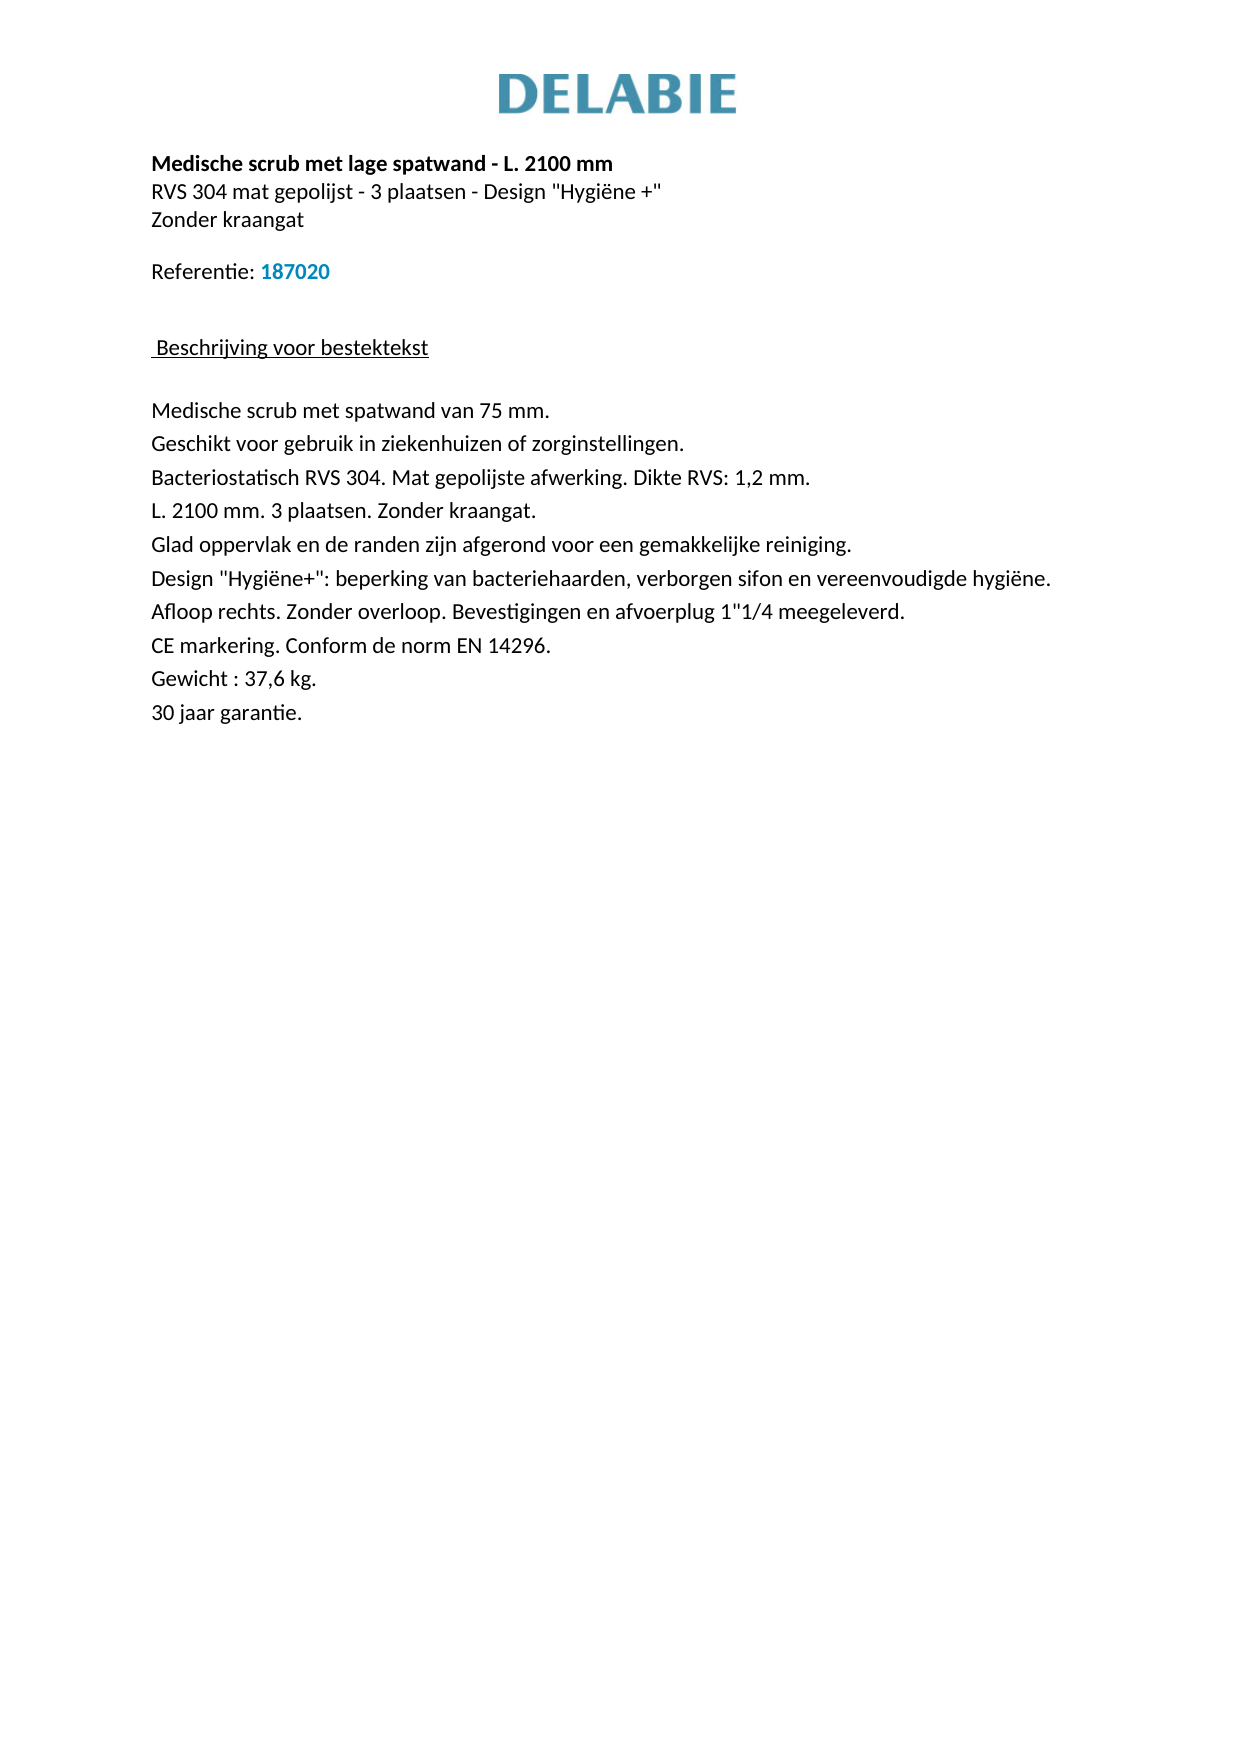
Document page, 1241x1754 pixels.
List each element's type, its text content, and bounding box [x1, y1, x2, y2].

text Medische scrub met lage spatwand - L. 2100 mm [151, 149, 1084, 177]
text Bacteriostatisch RVS 304. Mat gepolijste afwerking. Dikte RVS: 1,2 mm. [151, 463, 1084, 491]
text Glad oppervlak en de randen zijn afgerond voor een gemakkelijke reiniging. [151, 530, 1084, 558]
text Gewicht : 37,6 kg. [151, 664, 1084, 692]
text Afloop rechts. Zonder overloop. Bevestigingen en afvoerplug 1"1/4 meegeleverd. [151, 597, 1084, 625]
text Medische scrub met spatwand van 75 mm. [151, 396, 1084, 424]
text CE markering. Conform de norm EN 14296. [151, 631, 1084, 659]
text L. 2100 mm. 3 plaatsen. Zonder kraangat. [151, 497, 1084, 525]
picture [497, 74, 738, 114]
text Design "Hygiëne+": beperking van bacteriehaarden, verborgen sifon en vereenvoudigde hygiëne. [151, 564, 1084, 592]
text Geschikt voor gebruik in ziekenhuizen of zorginstellingen. [151, 429, 1084, 458]
text Referentie: 187020 [151, 257, 1084, 285]
text RVS 304 mat gepolijst - 3 plaatsen - Design "Hygiëne +" [151, 177, 1084, 205]
text Zonder kraangat [151, 205, 1084, 233]
text 30 jaar garantie. [151, 698, 1084, 726]
text Beschrijving voor bestektekst [151, 333, 1084, 361]
